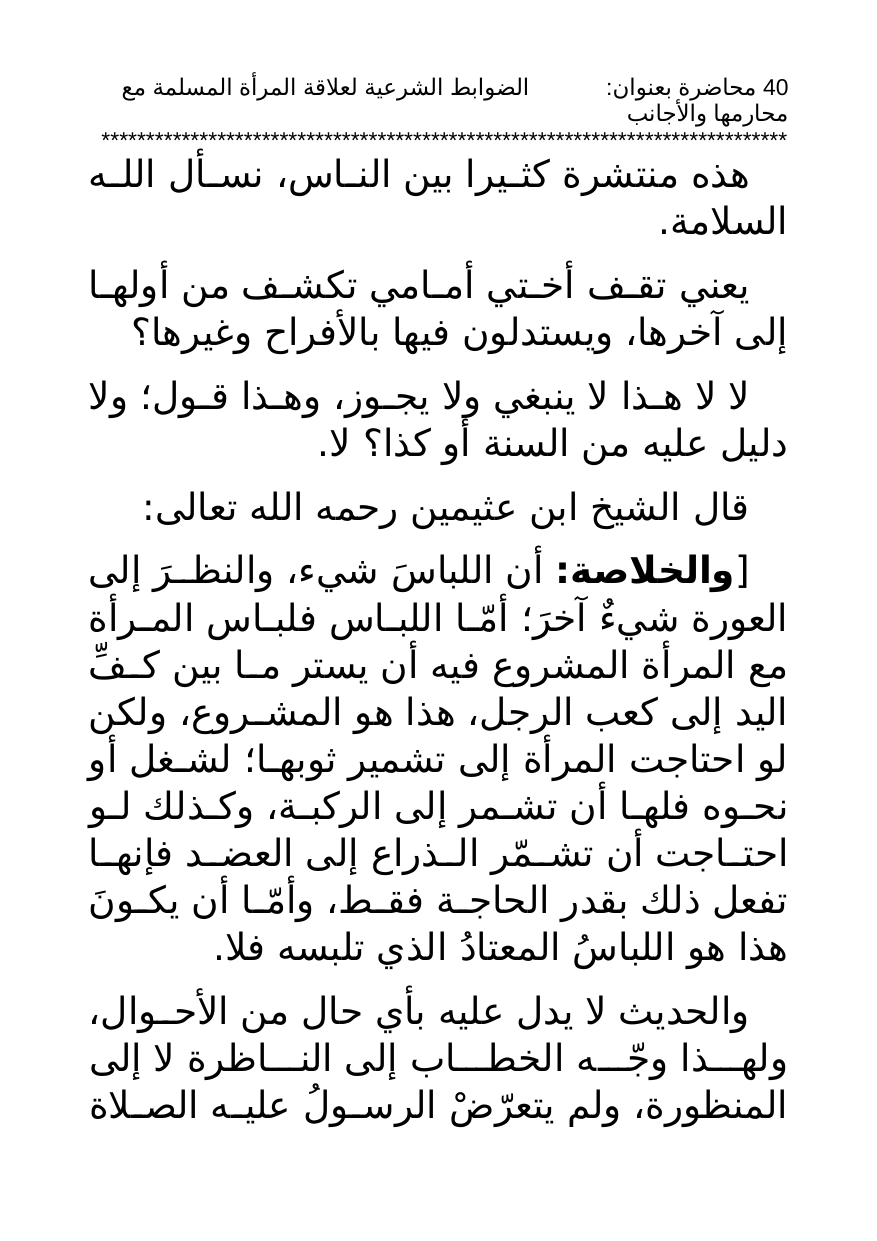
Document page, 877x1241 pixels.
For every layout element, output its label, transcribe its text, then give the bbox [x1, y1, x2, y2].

text لا لا هذا لا ينبغي ولا يجوز، وهذا قول؛ ولا دليل عليه من السنة أو كذا؟ لا. [89, 374, 788, 465]
text هذه منتشرة كثيرا بين الناس، نسأل الله السلامة. [89, 153, 788, 244]
text [والخلاصة: أن اللباسَ شيء، والنظرَ إلى العورة شيءٌ آخرَ؛ أمّا اللباس فلباس المرأة مع المرأة المشروع فيه أن يستر ما بين كفِّ اليد إلى كعب الرجل، هذا هو المشروع، ولكن لو احتاجت المرأة إلى تشمير ثوبها؛ لشغل أو نحوه فلها أن تشمر إلى الركبة، وكذلك لو احتاجت أن تشمّر الذراع إلى العضد فإنها تفعل ذلك بقدر الحاجة فقط، وأمّا أن يكونَ هذا هو اللباسُ المعتادُ الذي تلبسه فلا. [89, 549, 788, 969]
text قال الشيخ ابن عثيمين رحمه الله تعالى: [89, 485, 788, 529]
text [89, 989, 788, 1127]
text يعني تقف أختي أمامي تكشف من أولها إلى آخرها، ويستدلون فيها بالأفراح وغيرها؟ [89, 264, 788, 354]
